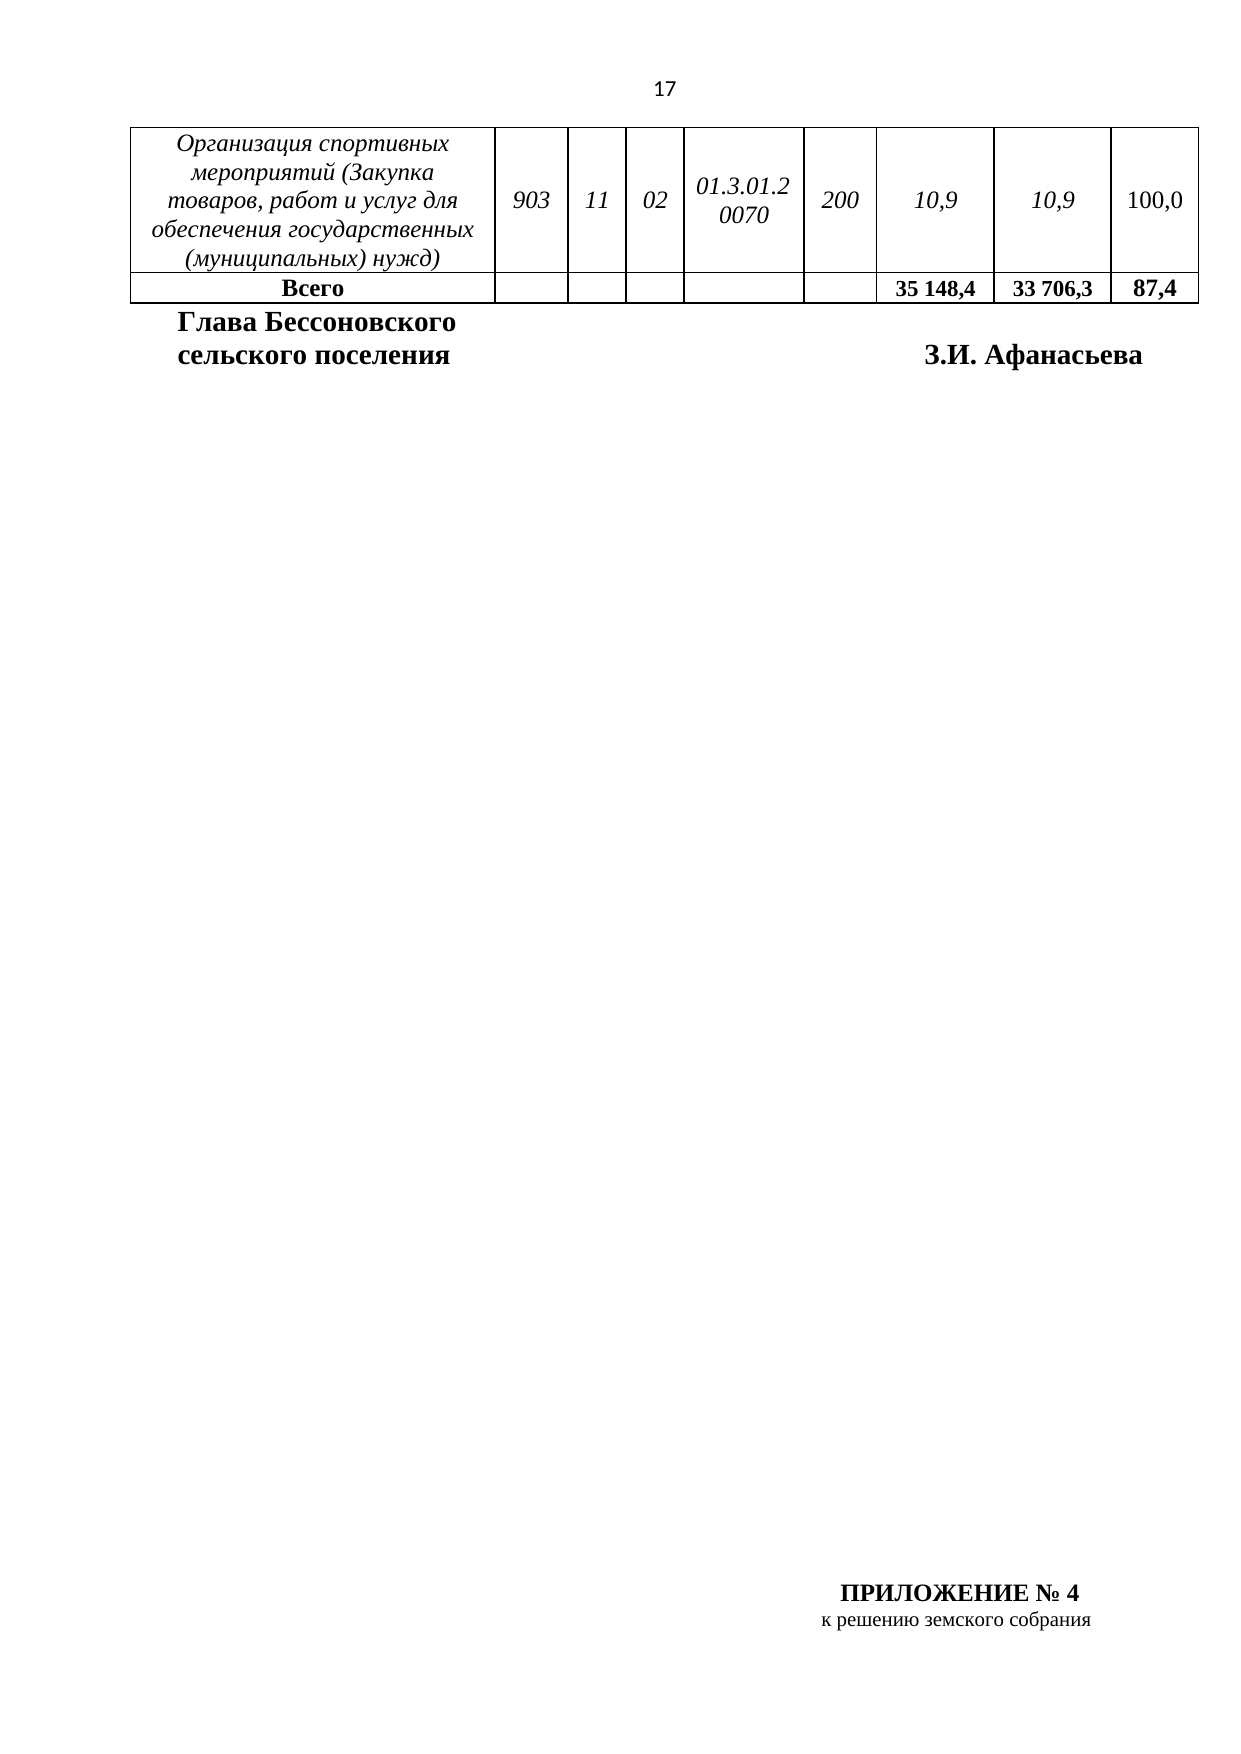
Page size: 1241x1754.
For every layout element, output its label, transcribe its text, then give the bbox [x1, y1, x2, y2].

table_cell [805, 273, 876, 302]
table_cell Организация спортивных мероприятий (Закупка товаров, работ и услуг для обеспечения государственных (муниципальных) нужд) [131, 128, 494, 272]
table_cell 87,4 [1112, 273, 1198, 302]
table_cell 200 [805, 128, 876, 272]
table_cell 903 [496, 128, 567, 272]
table_cell 11 [569, 128, 625, 272]
text Глава Бессоновского [177, 304, 1152, 337]
table_cell [627, 273, 683, 302]
table_cell 10,9 [877, 128, 993, 272]
table_cell 02 [627, 128, 683, 272]
table_cell 33 706,3 [995, 273, 1110, 302]
table_cell [496, 273, 567, 302]
table_cell 01.3.01.20070 [685, 128, 803, 272]
table_cell [685, 273, 803, 302]
table_cell Всего [131, 273, 494, 302]
table_cell [569, 273, 625, 302]
table_cell 10,9 [995, 128, 1110, 272]
table_cell 100,0 [1112, 128, 1198, 272]
text сельского поселения З.И. Афанасьева [177, 337, 1152, 371]
text Приложение № 4 [177, 1578, 1152, 1607]
table_cell 35 148,4 [877, 273, 993, 302]
text к решению земского собрания [177, 1607, 1144, 1631]
